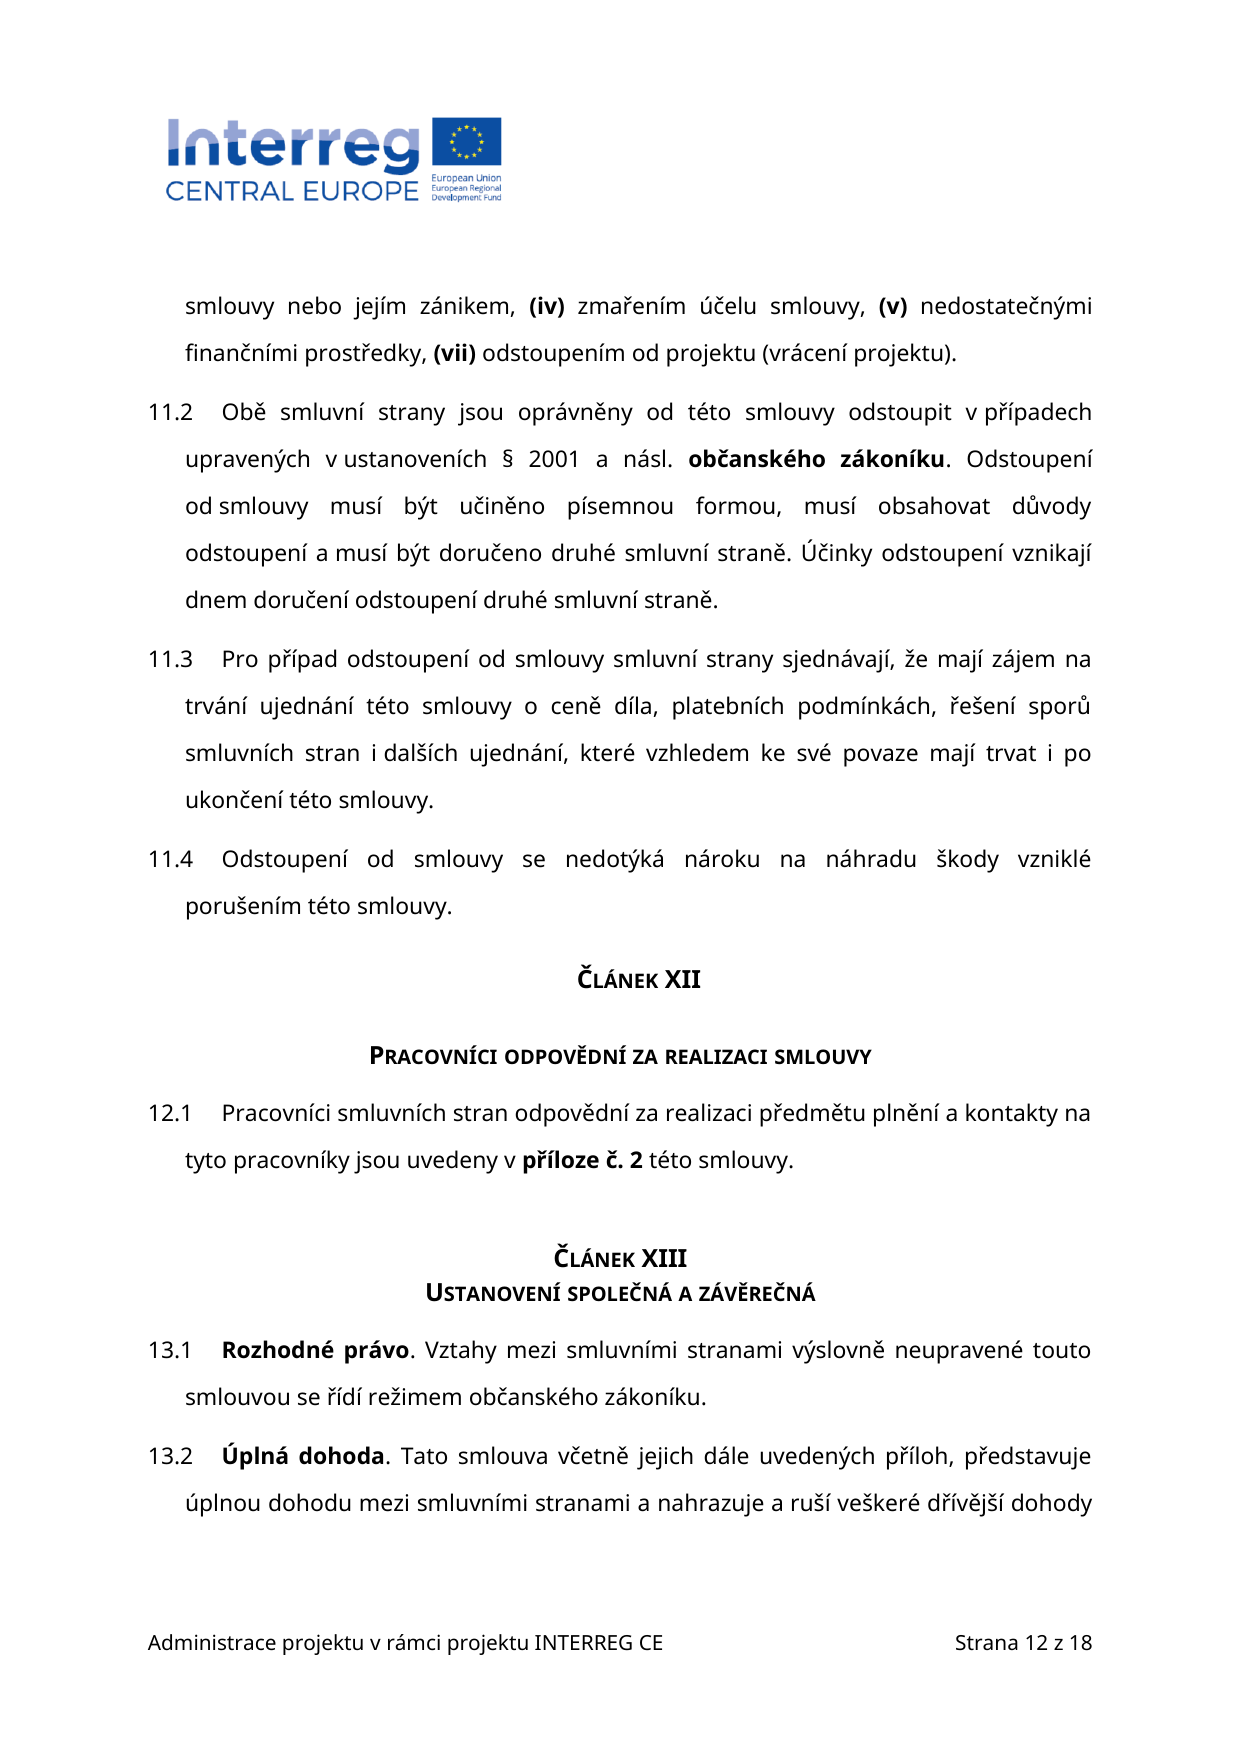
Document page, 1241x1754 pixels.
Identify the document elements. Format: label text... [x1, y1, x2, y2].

list Pro případ odstoupení od smlouvy smluvní strany sjednávají, že mají zájem na trvání ujednání této smlouvy o ceně díla, platebních podmínkách, řešení sporů smluvních stran i dalších ujednání, které vzhledem ke své povaze mají trvat i po ukončení této smlouvy. [148, 643, 1093, 815]
list Rozhodné právo. Vztahy mezi smluvními stranami výslovně neupravené touto smlouvou se řídí režimem občanského zákoníku. [148, 1334, 1093, 1412]
picture [127, 73, 548, 237]
list Odstoupení od smlouvy se nedotýká nároku na náhradu škody vzniklé porušením této smlouvy. [148, 843, 1093, 921]
list Pracovníci smluvních stran odpovědní za realizaci předmětu plnění a kontakty na tyto pracovníky jsou uvedeny v příloze č. 2 této smlouvy. [148, 1097, 1093, 1175]
list Obě smluvní strany jsou oprávněny od této smlouvy odstoupit v případech upravených v ustanoveních § 2001 a násl. občanského zákoníku. Odstoupení od smlouvy musí být učiněno písemnou formou, musí obsahovat důvody odstoupení a musí být doručeno druhé smluvní straně. Účinky odstoupení vznikají dnem doručení odstoupení druhé smluvní straně. [148, 396, 1093, 615]
text Článek XIII [148, 1241, 1093, 1275]
text Článek XII [185, 962, 1093, 996]
text Ustanovení společná a závěrečná [148, 1275, 1093, 1309]
text Pracovníci odpovědní za realizaci smlouvy [148, 1038, 1093, 1072]
